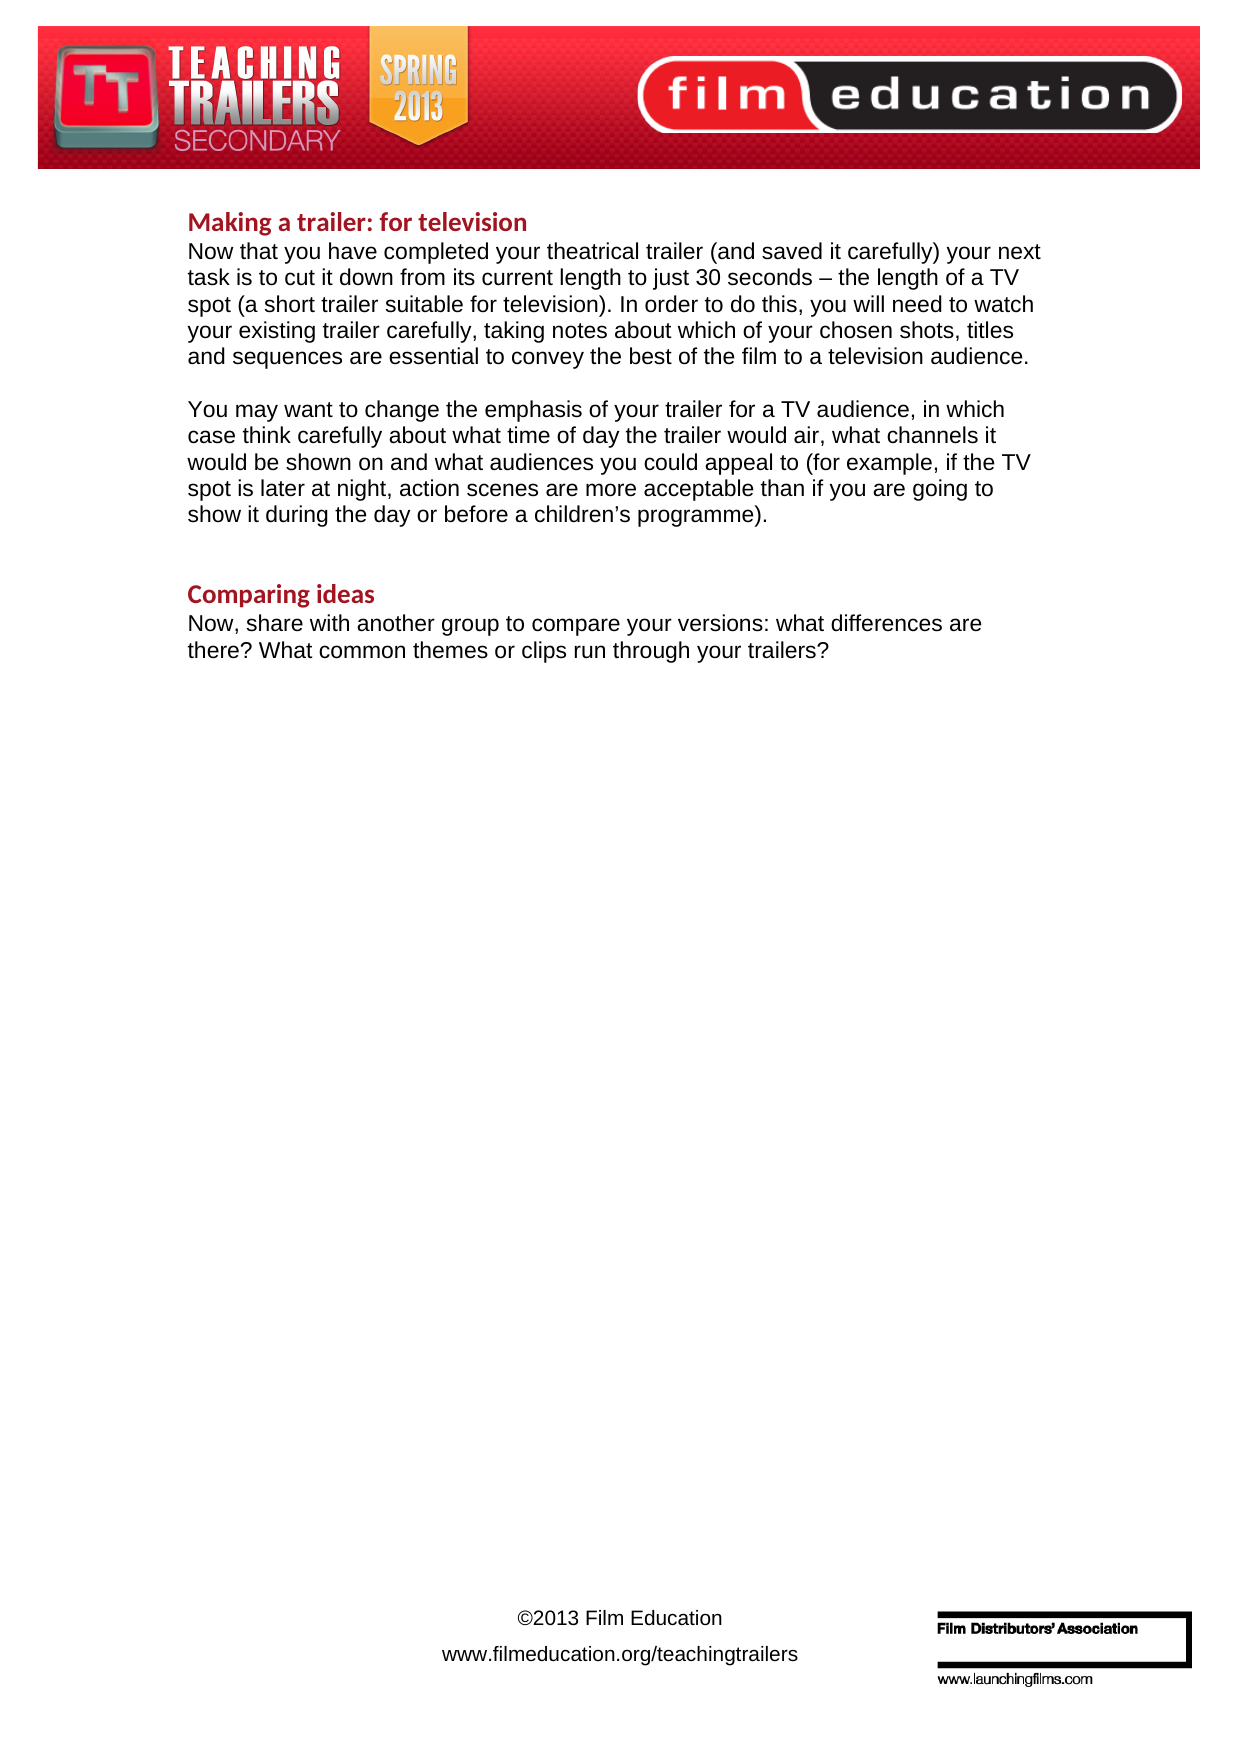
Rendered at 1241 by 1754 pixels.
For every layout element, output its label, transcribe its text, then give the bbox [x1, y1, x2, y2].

text You may want to change the emphasis of your trailer for a TV audience, in which case think carefully about what time of day the trailer would air, what channels it would be shown on and what audiences you could appeal to (for example, if the TV spot is later at night, action scenes are more acceptable than if you are going to show it during the day or before a children’s programme). [187, 396, 1053, 528]
text Now that you have completed your theatrical trailer (and saved it carefully) your next task is to cut it down from its current length to just 30 seconds – the length of a TV spot (a short trailer suitable for television). In order to do this, you will need to watch your existing trailer carefully, taking notes about which of your chosen shots, titles and sequences are essential to convey the best of the film to a television audience. [187, 238, 1053, 370]
text Now, share with another group to compare your versions: what differences are there? What common themes or clips run through your trailers? [187, 610, 1053, 663]
picture [37, 26, 1200, 169]
subtitle Making a trailer: for television [187, 205, 1053, 238]
picture [937, 1611, 1192, 1687]
subtitle Comparing ideas [187, 577, 1053, 610]
